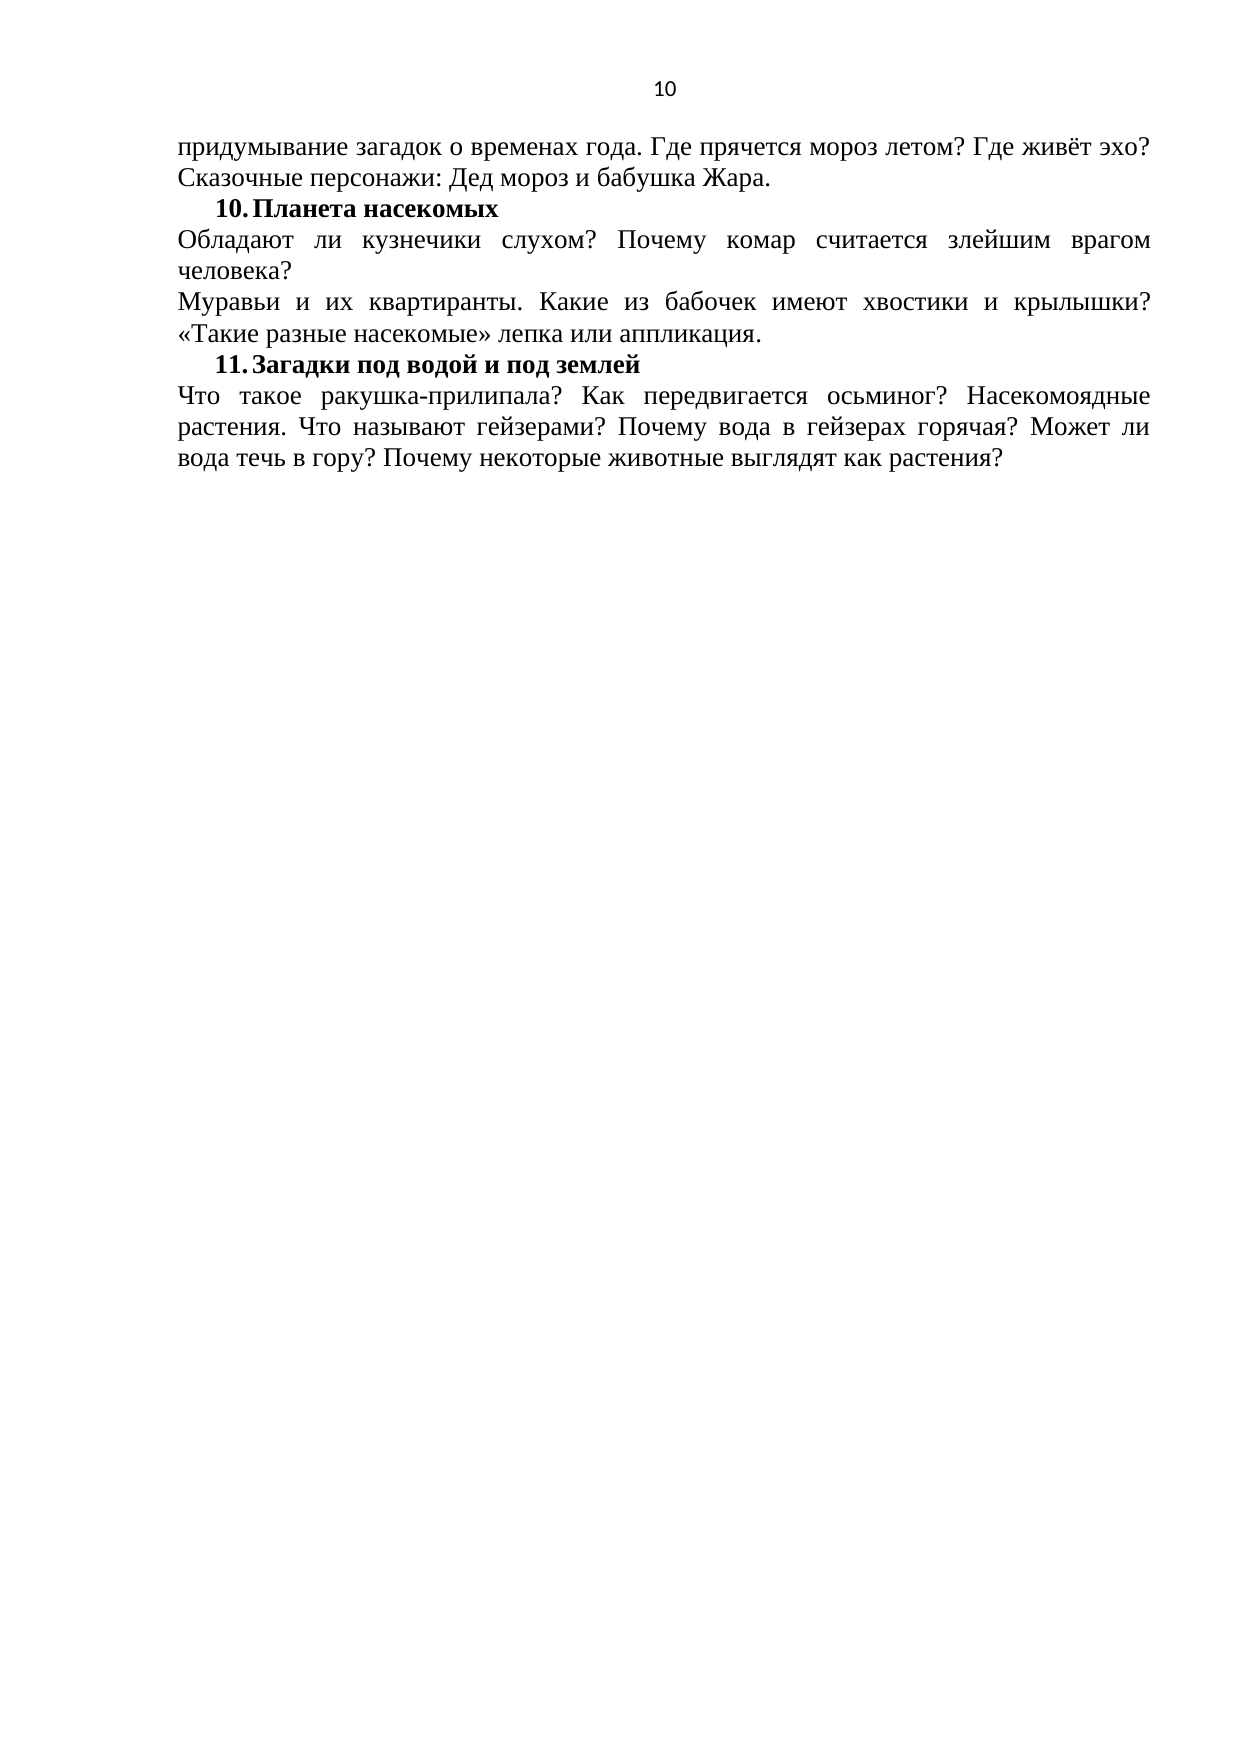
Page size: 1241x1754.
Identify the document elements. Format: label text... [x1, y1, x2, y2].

text Муравьи и их квартиранты. Какие из бабочек имеют хвостики и крылышки? «Такие разные насекомые» лепка или аппликация. [177, 286, 1152, 348]
list Планета насекомых [215, 192, 1152, 223]
text Что такое ракушка-прилипала? Как передвигается осьминог? Насекомоядные растения. Что называют гейзерами? Почему вода в гейзерах горячая? Может ли вода течь в гору? Почему некоторые животные выглядят как растения? [177, 379, 1152, 472]
list Загадки под водой и под землей [214, 348, 1152, 379]
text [177, 130, 1152, 192]
text Обладают ли кузнечики слухом? Почему комар считается злейшим врагом человека? [177, 223, 1152, 286]
